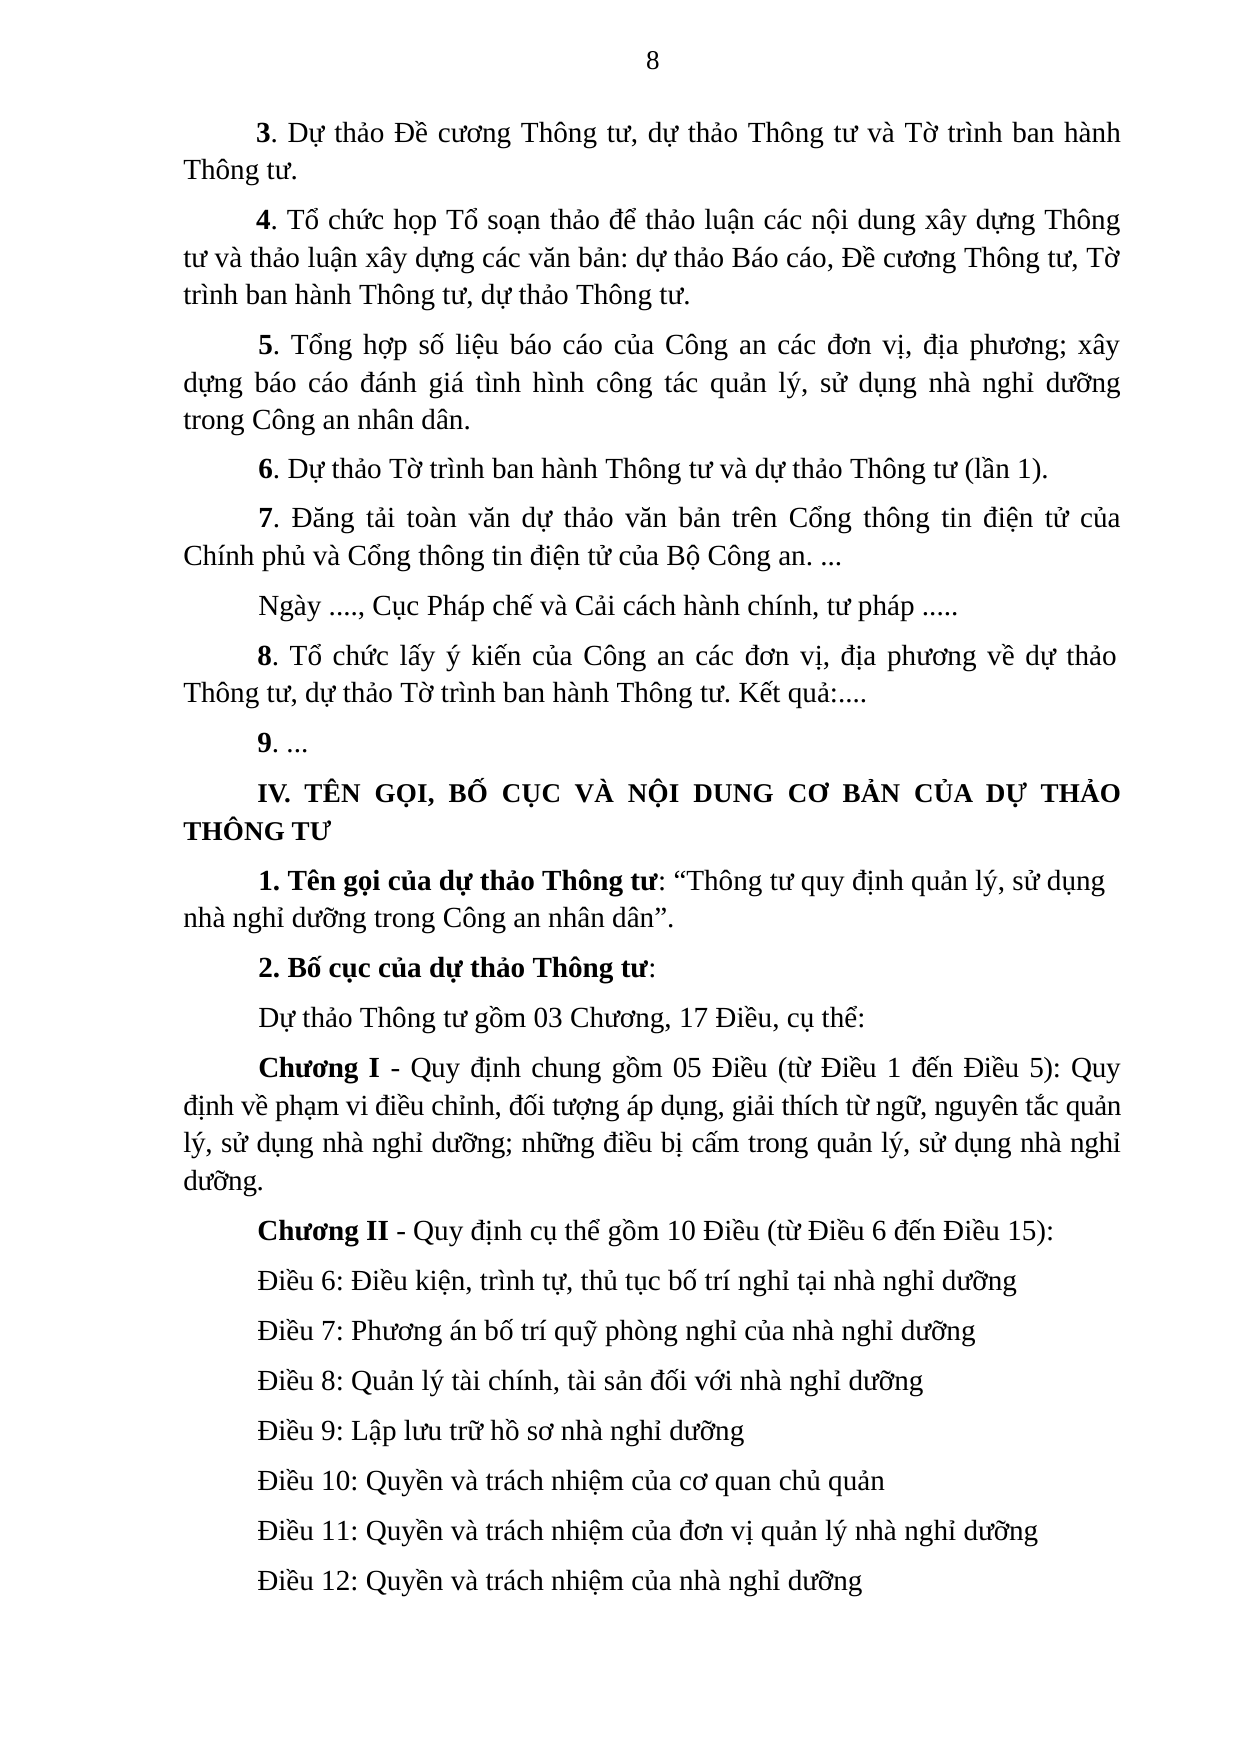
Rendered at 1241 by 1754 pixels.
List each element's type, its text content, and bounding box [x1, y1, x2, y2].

text 3. Dự thảo Đề cương Thông tư, dự thảo Thông tư và Tờ trình ban hành Thông tư. [183, 112, 1122, 187]
text 9. ... [183, 723, 1119, 760]
text 5. Tổng hợp số liệu báo cáo của Công an các đơn vị, địa phương; xây dựng báo cáo đánh giá tình hình công tác quản lý, sử dụng nhà nghỉ dưỡng trong Công an nhân dân. [183, 325, 1122, 437]
text Điều 8: Quản lý tài chính, tài sản đối với nhà nghỉ dưỡng [183, 1360, 1122, 1398]
text Điều 12: Quyền và trách nhiệm của nhà nghỉ dưỡng [183, 1560, 1122, 1598]
text 7. Đăng tải toàn văn dự thảo văn bản trên Cổng thông tin điện tử của Chính phủ và Cổng thông tin điện tử của Bộ Công an. ... [183, 498, 1122, 573]
text 2. Bố cục của dự thảo Thông tư: [183, 948, 1122, 985]
text Điều 11: Quyền và trách nhiệm của đơn vị quản lý nhà nghỉ dưỡng [183, 1510, 1122, 1548]
text Điều 10: Quyền và trách nhiệm của cơ quan chủ quản [183, 1460, 1122, 1498]
text Chương II - Quy định cụ thể gồm 10 Điều (từ Điều 6 đến Điều 15): [183, 1210, 1122, 1248]
text Điều 7: Phương án bố trí quỹ phòng nghỉ của nhà nghỉ dưỡng [183, 1310, 1122, 1348]
text Chương I - Quy định chung gồm 05 Điều (từ Điều 1 đến Điều 5): Quy định về phạm vi điều chỉnh, đối tượng áp dụng, giải thích từ ngữ, nguyên tắc quản lý, sử dụng nhà nghỉ dưỡng; những điều bị cấm trong quản lý, sử dụng nhà nghỉ dưỡng. [183, 1048, 1122, 1198]
text Ngày ...., Cục Pháp chế và Cải cách hành chính, tư pháp ..... [183, 585, 1122, 623]
text 4. Tổ chức họp Tổ soạn thảo để thảo luận các nội dung xây dựng Thông tư và thảo luận xây dựng các văn bản: dự thảo Báo cáo, Đề cương Thông tư, Tờ trình ban hành Thông tư, dự thảo Thông tư. [183, 200, 1122, 312]
text 8. Tổ chức lấy ý kiến của Công an các đơn vị, địa phương về dự thảo Thông tư, dự thảo Tờ trình ban hành Thông tư. Kết quả:.... [183, 635, 1119, 710]
text Dự thảo Thông tư gồm 03 Chương, 17 Điều, cụ thể: [183, 998, 1122, 1035]
text Điều 9: Lập lưu trữ hồ sơ nhà nghỉ dưỡng [183, 1410, 1122, 1448]
subtitle IV. TÊN GỌI, BỐ CỤC VÀ NỘI DUNG CƠ BẢN CỦA DỰ THẢO THÔNG TƯ [183, 773, 1122, 848]
text Điều 6: Điều kiện, trình tự, thủ tục bố trí nghỉ tại nhà nghỉ dưỡng [183, 1260, 1122, 1298]
text 6. Dự thảo Tờ trình ban hành Thông tư và dự thảo Thông tư (lần 1). [183, 450, 1122, 485]
text 1. Tên gọi của dự thảo Thông tư: “Thông tư quy định quản lý, sử dụng nhà nghỉ dưỡng trong Công an nhân dân”. [183, 860, 1122, 935]
